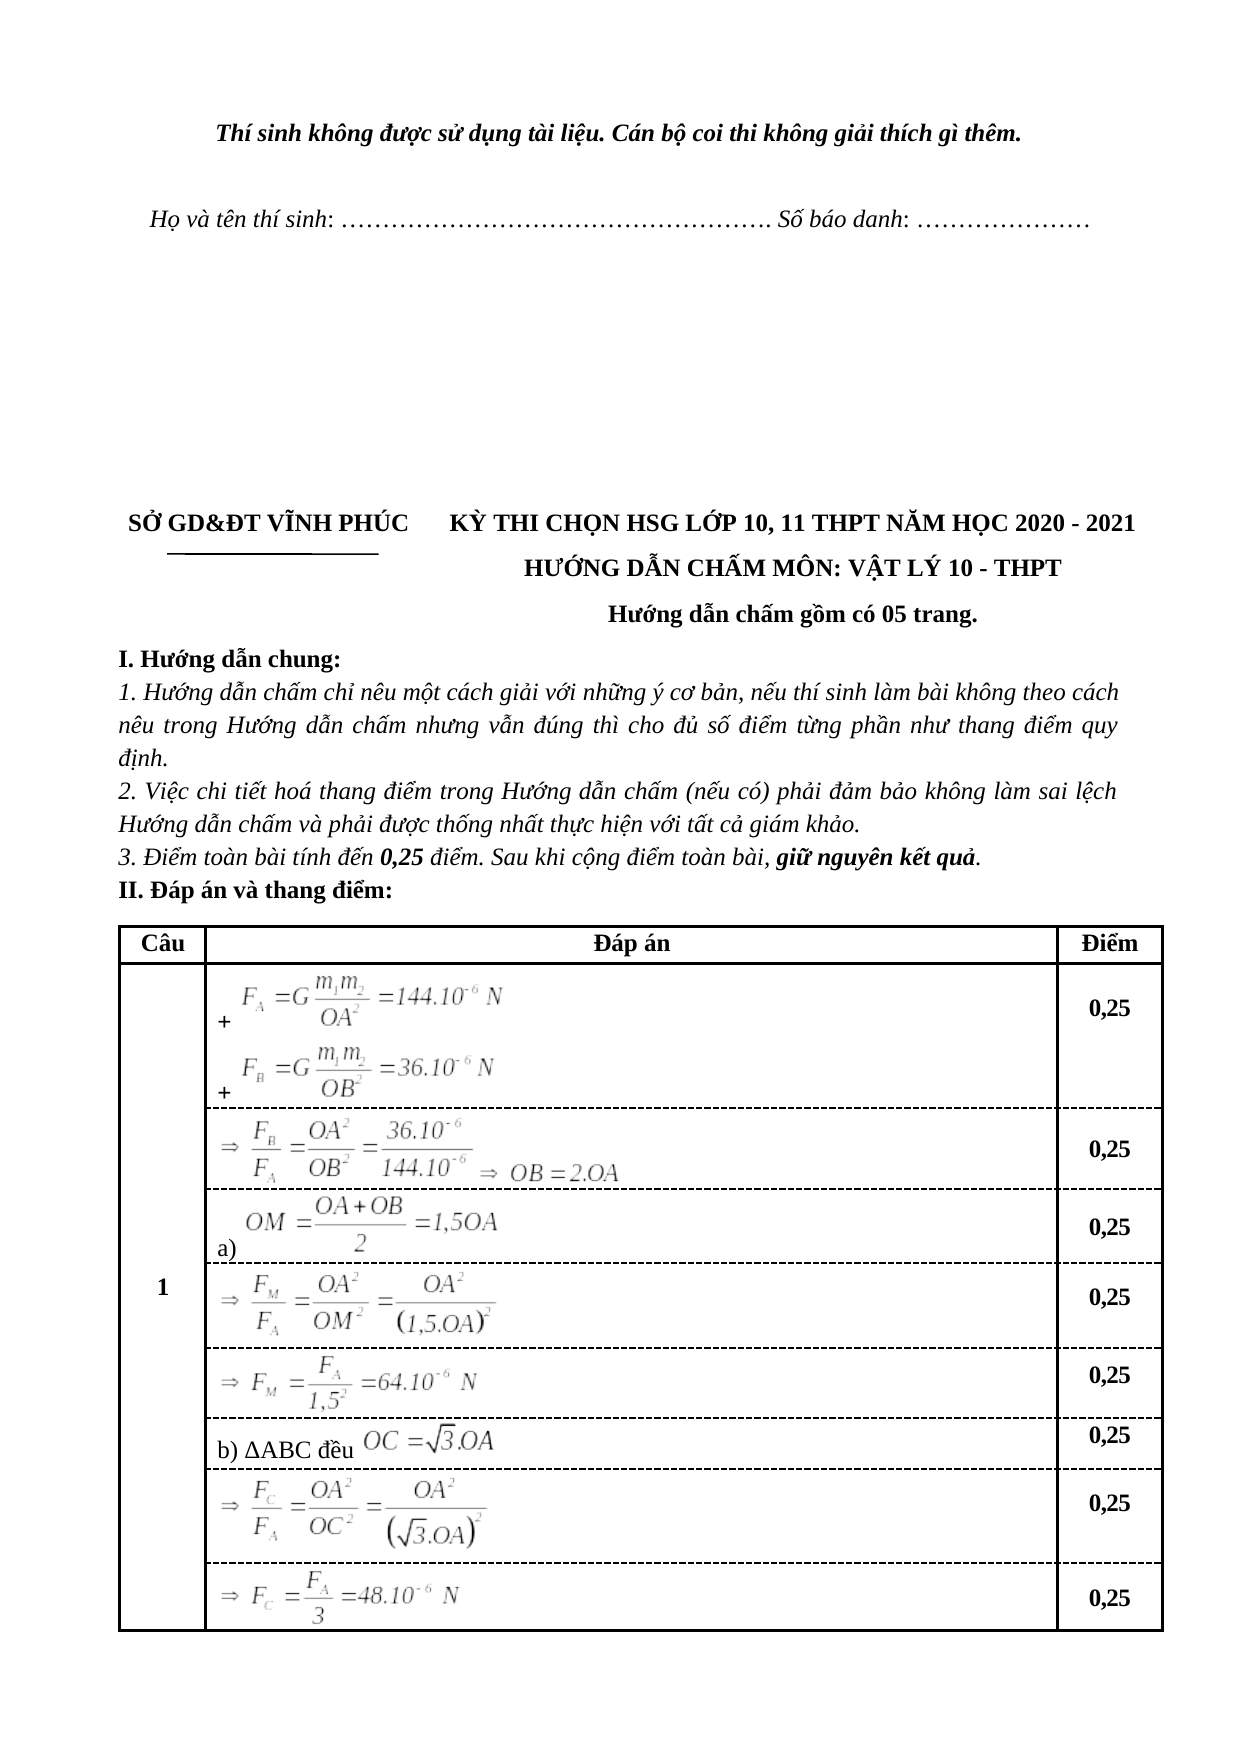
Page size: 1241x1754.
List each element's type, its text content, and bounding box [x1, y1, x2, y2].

table_cell a) [207, 1188, 1056, 1262]
table_cell 0,25 [1059, 1188, 1161, 1262]
table_cell [207, 1562, 1056, 1629]
text Thí sinh không được sử dụng tài liệu. Cán bộ coi thi không giải thích gì thêm. [118, 118, 1122, 147]
table_cell 0,25 [1059, 965, 1161, 1107]
table_cell [207, 1468, 1056, 1562]
table_cell b) ΔABC đều [207, 1417, 1056, 1467]
table_header Điểm [1059, 928, 1161, 962]
table_header KỲ THI CHỌN HSG LỚP 10, 11 THPT NĂM HỌC 2020 - 2021 HƯỚNG DẪN CHẤM MÔN: VẬT LÝ 10 - THPT Hướng dẫn chấm gồm có 05 trang. [434, 508, 1152, 644]
table_cell 0,25 [1059, 1262, 1161, 1347]
table_cell 0,25 [1059, 1417, 1161, 1467]
table_cell + + [207, 965, 1056, 1107]
table_header SỞ GD&ĐT VĨNH PHÚC [103, 508, 434, 644]
text 2. Việc chi tiết hoá thang điểm trong Hướng dẫn chấm (nếu có) phải đảm bảo không làm sai lệch Hướng dẫn chấm và phải được thống nhất thực hiện với tất cả giám khảo. [118, 776, 1122, 838]
table_cell 0,25 [1059, 1468, 1161, 1562]
text 1. Hướng dẫn chấm chỉ nêu một cách giải với những ý cơ bản, nếu thí sinh làm bài không theo cách nêu trong Hướng dẫn chấm nhưng vẫn đúng thì cho đủ số điểm từng phần như thang điểm quy định. [118, 677, 1122, 772]
text I. Hướng dẫn chung: [118, 644, 1122, 673]
text 3. Điểm toàn bài tính đến 0,25 điểm. Sau khi cộng điểm toàn bài, giữ nguyên kết quả. [118, 842, 1122, 871]
table_cell [207, 1262, 1056, 1347]
text Họ và tên thí sinh: ……………………………………………. Số báo danh: ………………… [118, 204, 1122, 233]
table_cell 0,25 [1059, 1347, 1161, 1417]
table_header Đáp án [207, 928, 1056, 962]
table_cell [207, 1107, 1056, 1187]
table_cell [207, 1347, 1056, 1417]
table_cell 1 [121, 965, 204, 1629]
table_header Câu [121, 928, 204, 962]
text II. Đáp án và thang điểm: [118, 875, 1122, 904]
table_cell 0,25 [1059, 1562, 1161, 1629]
table_cell 0,25 [1059, 1107, 1161, 1187]
